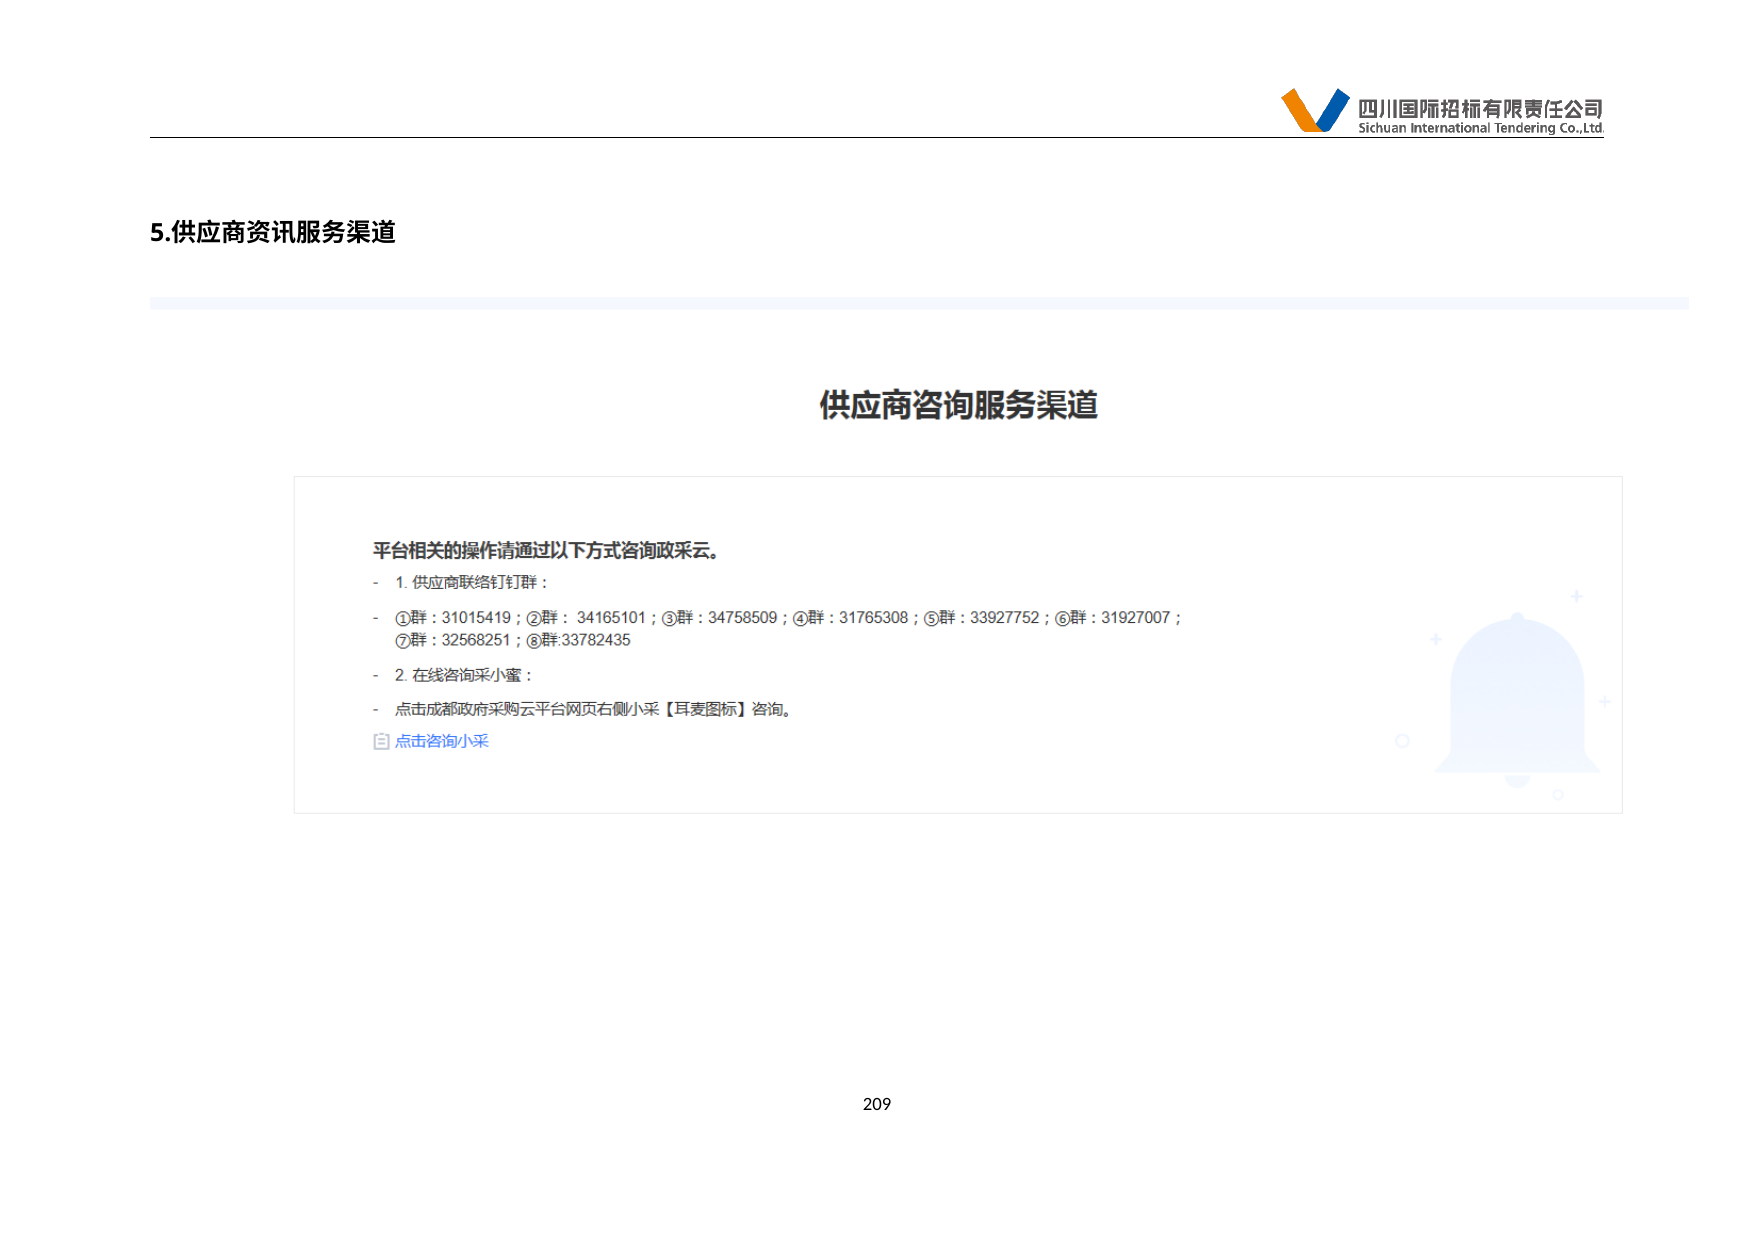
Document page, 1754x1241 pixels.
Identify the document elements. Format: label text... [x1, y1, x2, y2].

picture [1281, 88, 1604, 135]
text 5.供应商资讯服务渠道 [150, 198, 1604, 263]
picture [150, 297, 1689, 849]
